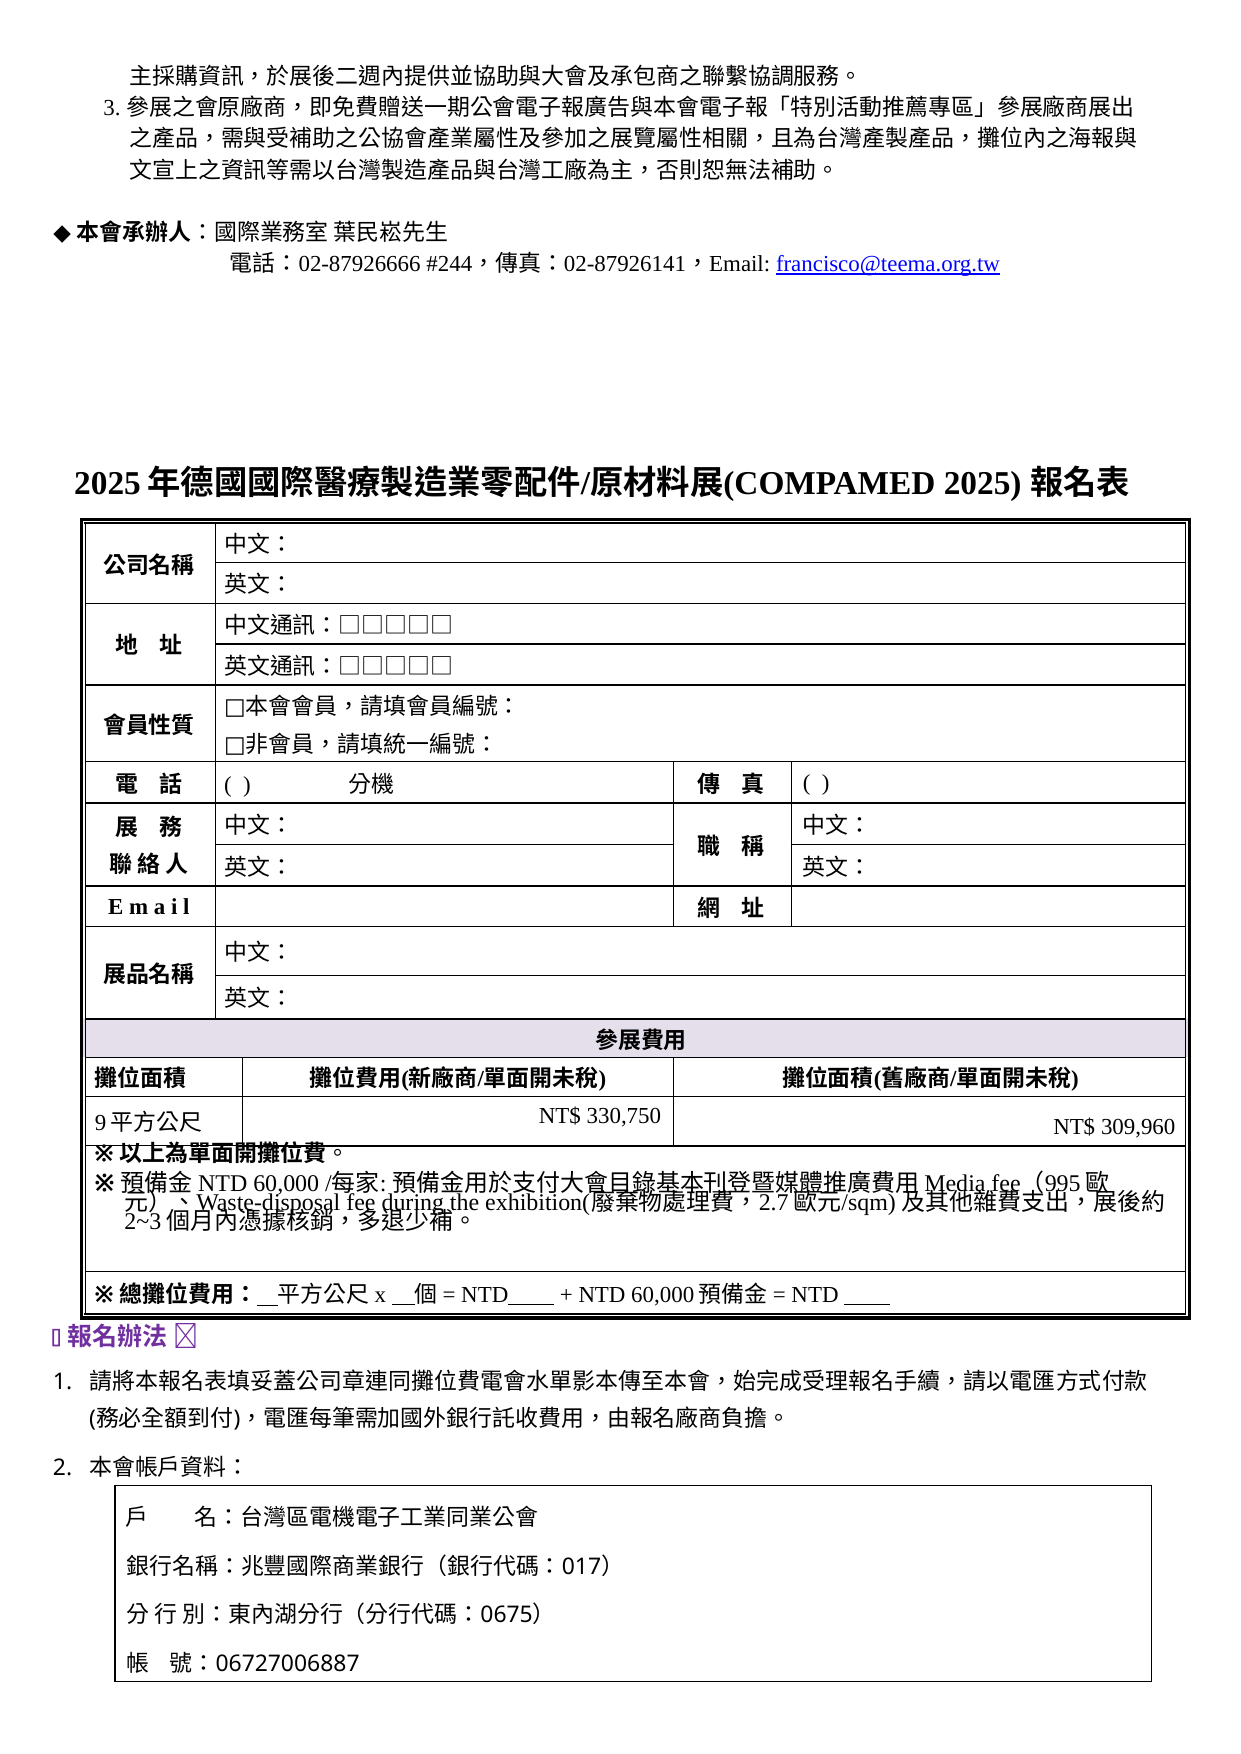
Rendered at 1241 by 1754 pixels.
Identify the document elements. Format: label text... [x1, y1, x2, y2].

table_cell 英文通訊：□□□□□ [216, 645, 1185, 684]
text 2025年德國國際醫療製造業零配件/原材料展(COMPAMED 2025) 報名表 [53, 443, 1151, 518]
table_cell 英文： [792, 845, 1185, 885]
table_cell 會員性質 [86, 686, 215, 761]
table_cell 網 址 [674, 887, 791, 926]
table_cell 中文： [216, 927, 1185, 974]
table_cell 英文： [216, 845, 673, 885]
table_cell [792, 887, 1185, 926]
table_cell ( ) 分機 [216, 762, 673, 802]
table_cell 參展費用 [86, 1020, 1185, 1057]
table_cell 攤位費用(新廠商/單面開未稅) [243, 1058, 673, 1096]
list 本會帳戶資料： [53, 1447, 1151, 1484]
list 參展之會原廠商，即免費贈送一期公會電子報廣告與本會電子報「特別活動推薦專區」參展廠商展出之產品，需與受補助之公協會產業屬性及參加之展覽屬性相關，且為台灣產製產品，攤位內之海報與 [103, 91, 1151, 153]
table_cell 職 稱 [674, 804, 791, 885]
table_cell 展 務 聯 絡 人 [86, 804, 215, 885]
table_cell 攤位面積(舊廠商/單面開未稅) [674, 1058, 1185, 1096]
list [103, 59, 1151, 91]
table_cell 中文： [216, 804, 673, 843]
table_cell 英文： [216, 976, 1185, 1018]
table_cell 攤位面積 [86, 1058, 242, 1096]
table_cell 中文： [792, 804, 1185, 843]
table_cell □本會會員，請填會員編號： □非會員，請填統一編號： [216, 686, 1185, 761]
table_cell 地 址 [86, 604, 215, 684]
table_cell 以上為單面開攤位費。 預備金 NTD 60,000 /每家: 預備金用於支付大會目錄基本刊登暨媒體推廣費用Media fee（995歐元）、Waste-disposal fee during the exhibition(廢棄物處理費，2.7歐元/sqm) 及其他雜費支出，展後約2~3個月內憑據核銷，多退少補。 [86, 1146, 1185, 1271]
table_header 中文： [216, 524, 1185, 561]
table_cell 總攤位費用： 平方公尺 x 個 = NTD + NTD 60,000預備金 = NTD [86, 1272, 1185, 1313]
table_cell NT$ 330,750 [243, 1097, 673, 1145]
table_cell 英文： [216, 563, 1185, 602]
table_cell 9平方公尺 [86, 1097, 242, 1145]
text 文宣上之資訊等需以台灣製造產品與台灣工廠為主，否則恕無法補助。 [129, 153, 1151, 184]
table_cell ( ) [792, 762, 1185, 802]
table_cell E m a i l [86, 887, 215, 926]
table_cell 中文通訊：□□□□□ [216, 604, 1185, 643]
text 報名辦法 [52, 1331, 1151, 1349]
table_cell 電 話 [86, 762, 215, 802]
text 電話：02-87926666 #244，傳真：02-87926141，Email: francisco@teema.org.tw [219, 247, 1152, 278]
table_cell 傳 真 [674, 762, 791, 802]
table_cell 展品名稱 [86, 927, 215, 1018]
table_cell [216, 887, 673, 926]
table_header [116, 1486, 1151, 1681]
list 請將本報名表填妥蓋公司章連同攤位費電會水單影本傳至本會，始完成受理報名手續，請以電匯方式付款(務必全額到付)，電匯每筆需加國外銀行託收費用，由報名廠商負擔。 [53, 1361, 1151, 1436]
table_header 公司名稱 [86, 524, 215, 602]
text ◆ 本會承辦人：國際業務室 葉民崧先生 [53, 216, 1152, 247]
table_cell NT$ 309,960 [674, 1097, 1185, 1145]
